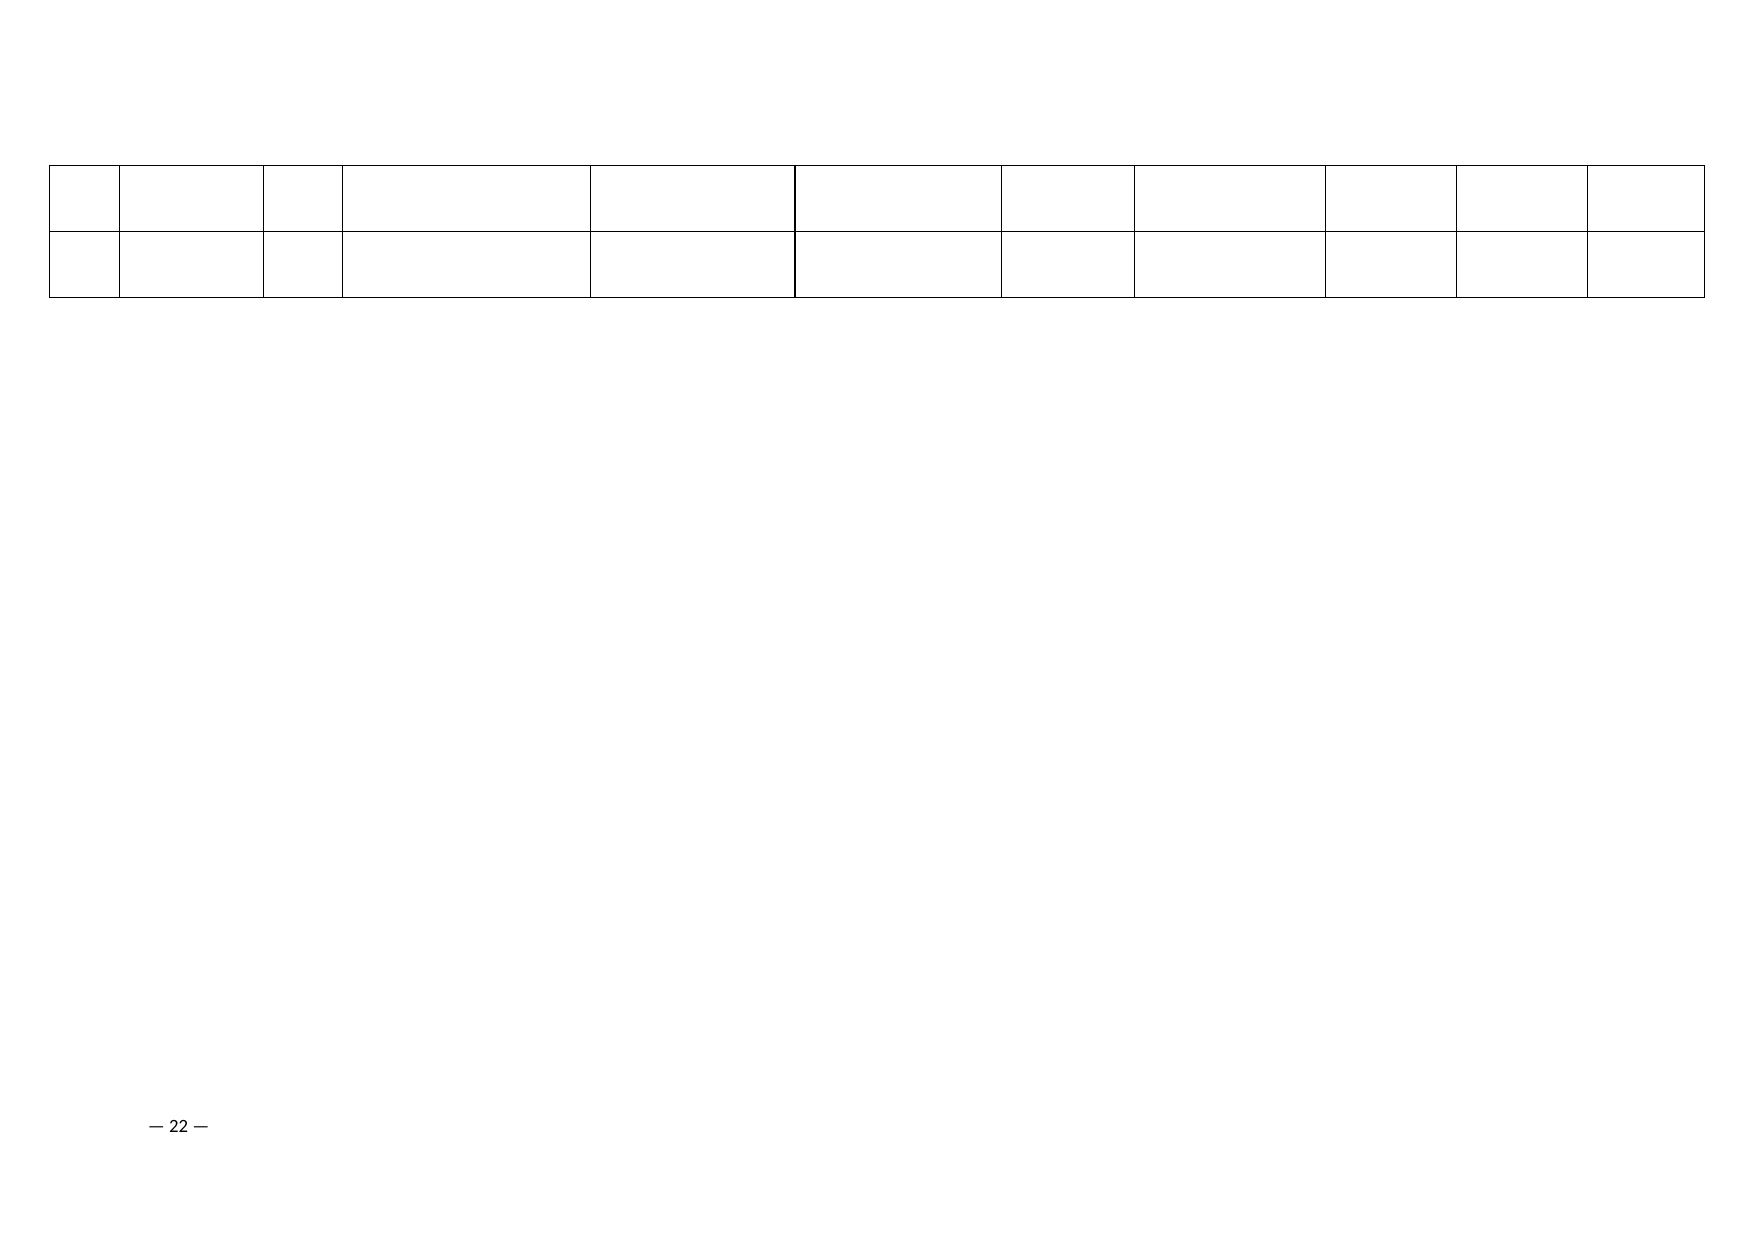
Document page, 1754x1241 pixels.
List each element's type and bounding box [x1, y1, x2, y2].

table_cell [50, 232, 119, 297]
table_cell [796, 232, 1001, 297]
table_cell [1326, 166, 1456, 231]
table_cell [264, 166, 342, 231]
table_cell [1135, 166, 1325, 231]
table_cell [591, 166, 794, 231]
table_cell [1002, 232, 1134, 297]
table_cell [591, 232, 794, 297]
table_cell [1457, 166, 1587, 231]
table_cell [343, 232, 590, 297]
table_cell [120, 232, 263, 297]
table_cell [50, 166, 119, 231]
table_cell [1002, 166, 1134, 231]
table_cell [1457, 232, 1587, 297]
table_cell [1588, 166, 1704, 231]
table_cell [1326, 232, 1456, 297]
table_cell [120, 166, 263, 231]
table_cell [264, 232, 342, 297]
table_cell [343, 166, 590, 231]
table_cell [1135, 232, 1325, 297]
table_cell [1588, 232, 1704, 297]
table_cell [796, 166, 1001, 231]
